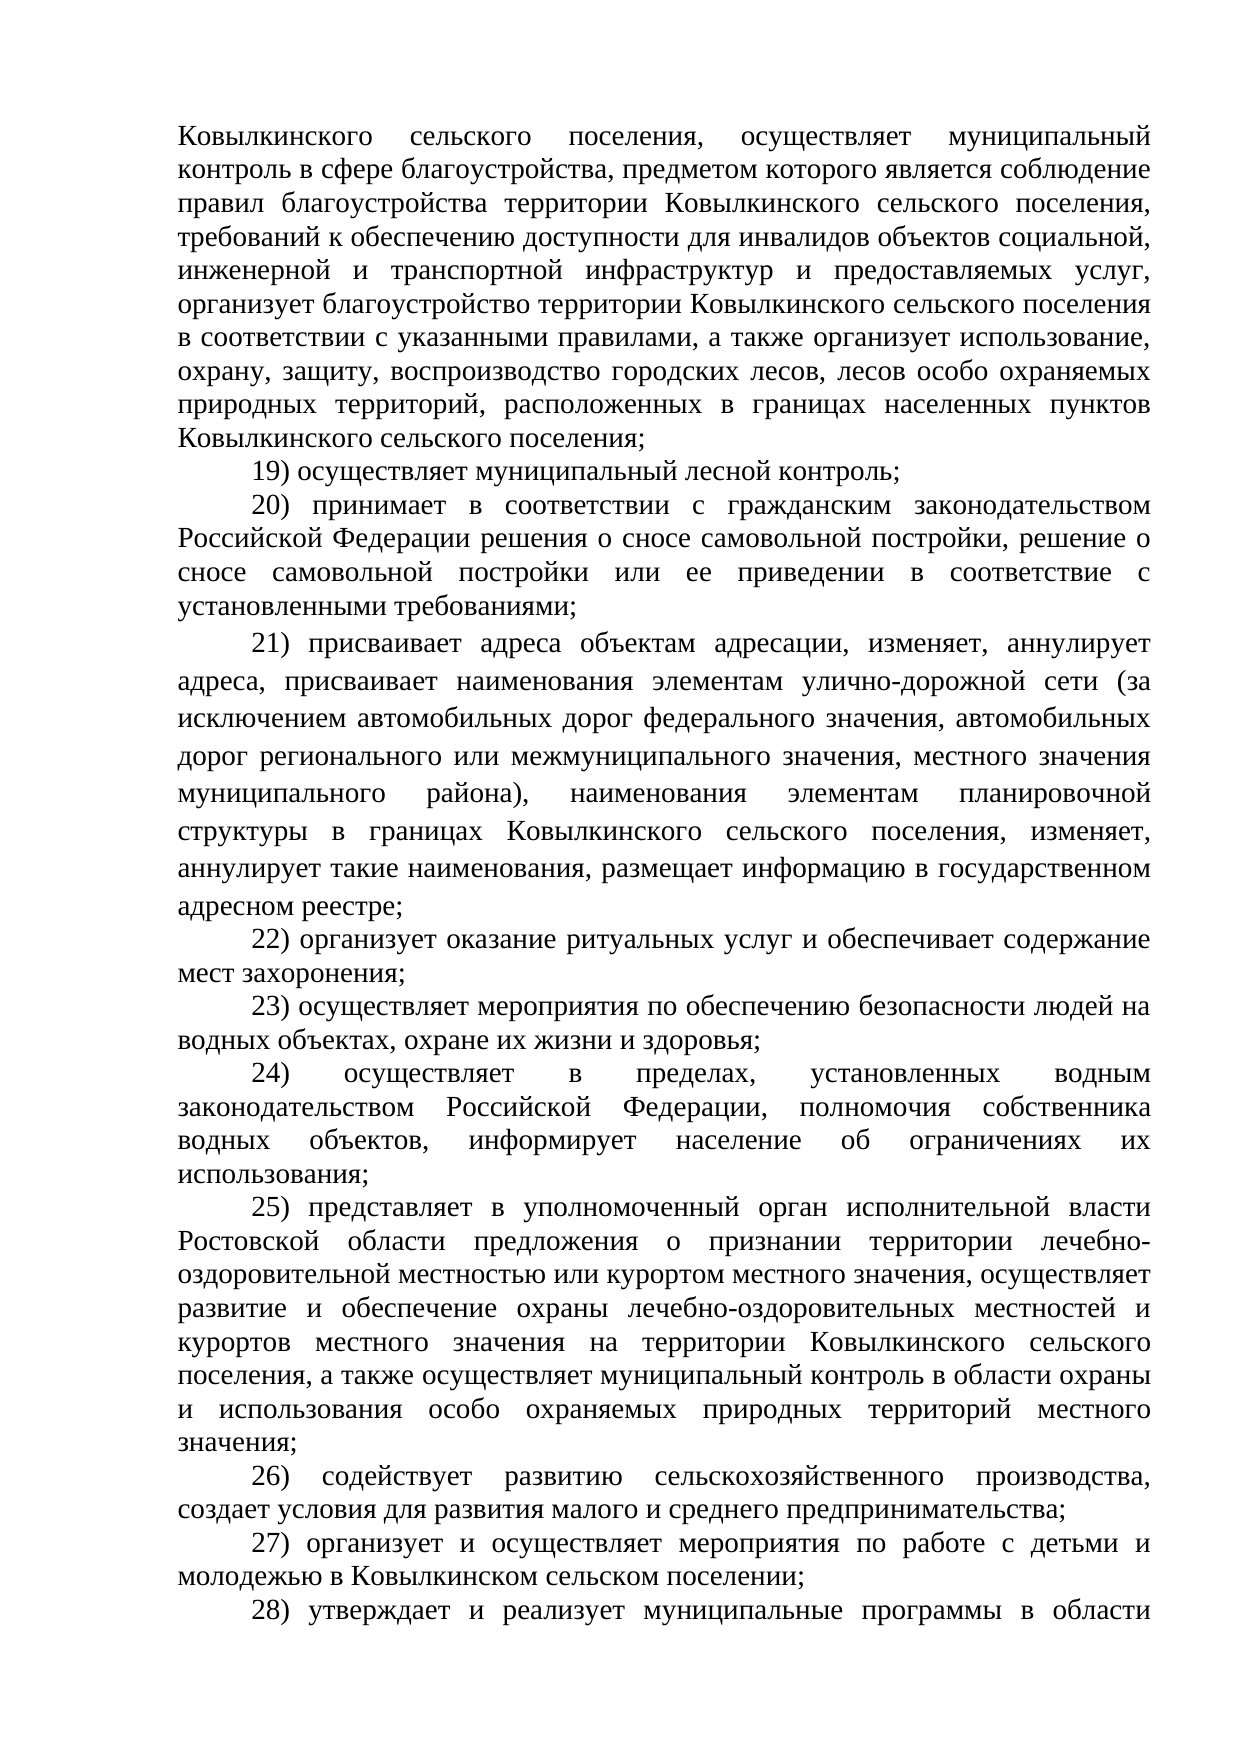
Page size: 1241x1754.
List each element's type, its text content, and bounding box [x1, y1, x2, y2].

text 26) содействует развитию сельскохозяйственного производства, создает условия для развития малого и среднего предпринимательства; [177, 1458, 1152, 1525]
text 24) осуществляет в пределах, установленных водным законодательством Российской Федерации, полномочия собственника водных объектов, информирует население об ограничениях их использования; [177, 1055, 1152, 1189]
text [177, 1592, 1152, 1626]
text 27) организует и осуществляет мероприятия по работе с детьми и молодежью в Ковылкинском сельском поселении; [177, 1525, 1152, 1592]
text 22) организует оказание ритуальных услуг и обеспечивает содержание мест захоронения; [177, 921, 1152, 988]
text 20) принимает в соответствии с гражданским законодательством Российской Федерации решения о сносе самовольной постройки, решение о сносе самовольной постройки или ее приведении в соответствие с установленными требованиями; [177, 487, 1152, 621]
text 25) представляет в уполномоченный орган исполнительной власти Ростовской области предложения о признании территории лечебно-оздоровительной местностью или курортом местного значения, осуществляет развитие и обеспечение охраны лечебно-оздоровительных местностей и курортов местного значения на территории Ковылкинского сельского поселения, а также осуществляет муниципальный контроль в области охраны и использования особо охраняемых природных территорий местного значения; [177, 1189, 1152, 1458]
text 23) осуществляет мероприятия по обеспечению безопасности людей на водных объектах, охране их жизни и здоровья; [177, 988, 1152, 1055]
text 21) присваивает адреса объектам адресации, изменяет, аннулирует адреса, присваивает наименования элементам улично-дорожной сети (за исключением автомобильных дорог федерального значения, автомобильных дорог регионального или межмуниципального значения, местного значения муниципального района), наименования элементам планировочной структуры в границах Ковылкинского сельского поселения, изменяет, аннулирует такие наименования, размещает информацию в государственном адресном реестре; [177, 621, 1152, 921]
text 19) осуществляет муниципальный лесной контроль; [177, 453, 1152, 487]
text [177, 118, 1152, 453]
